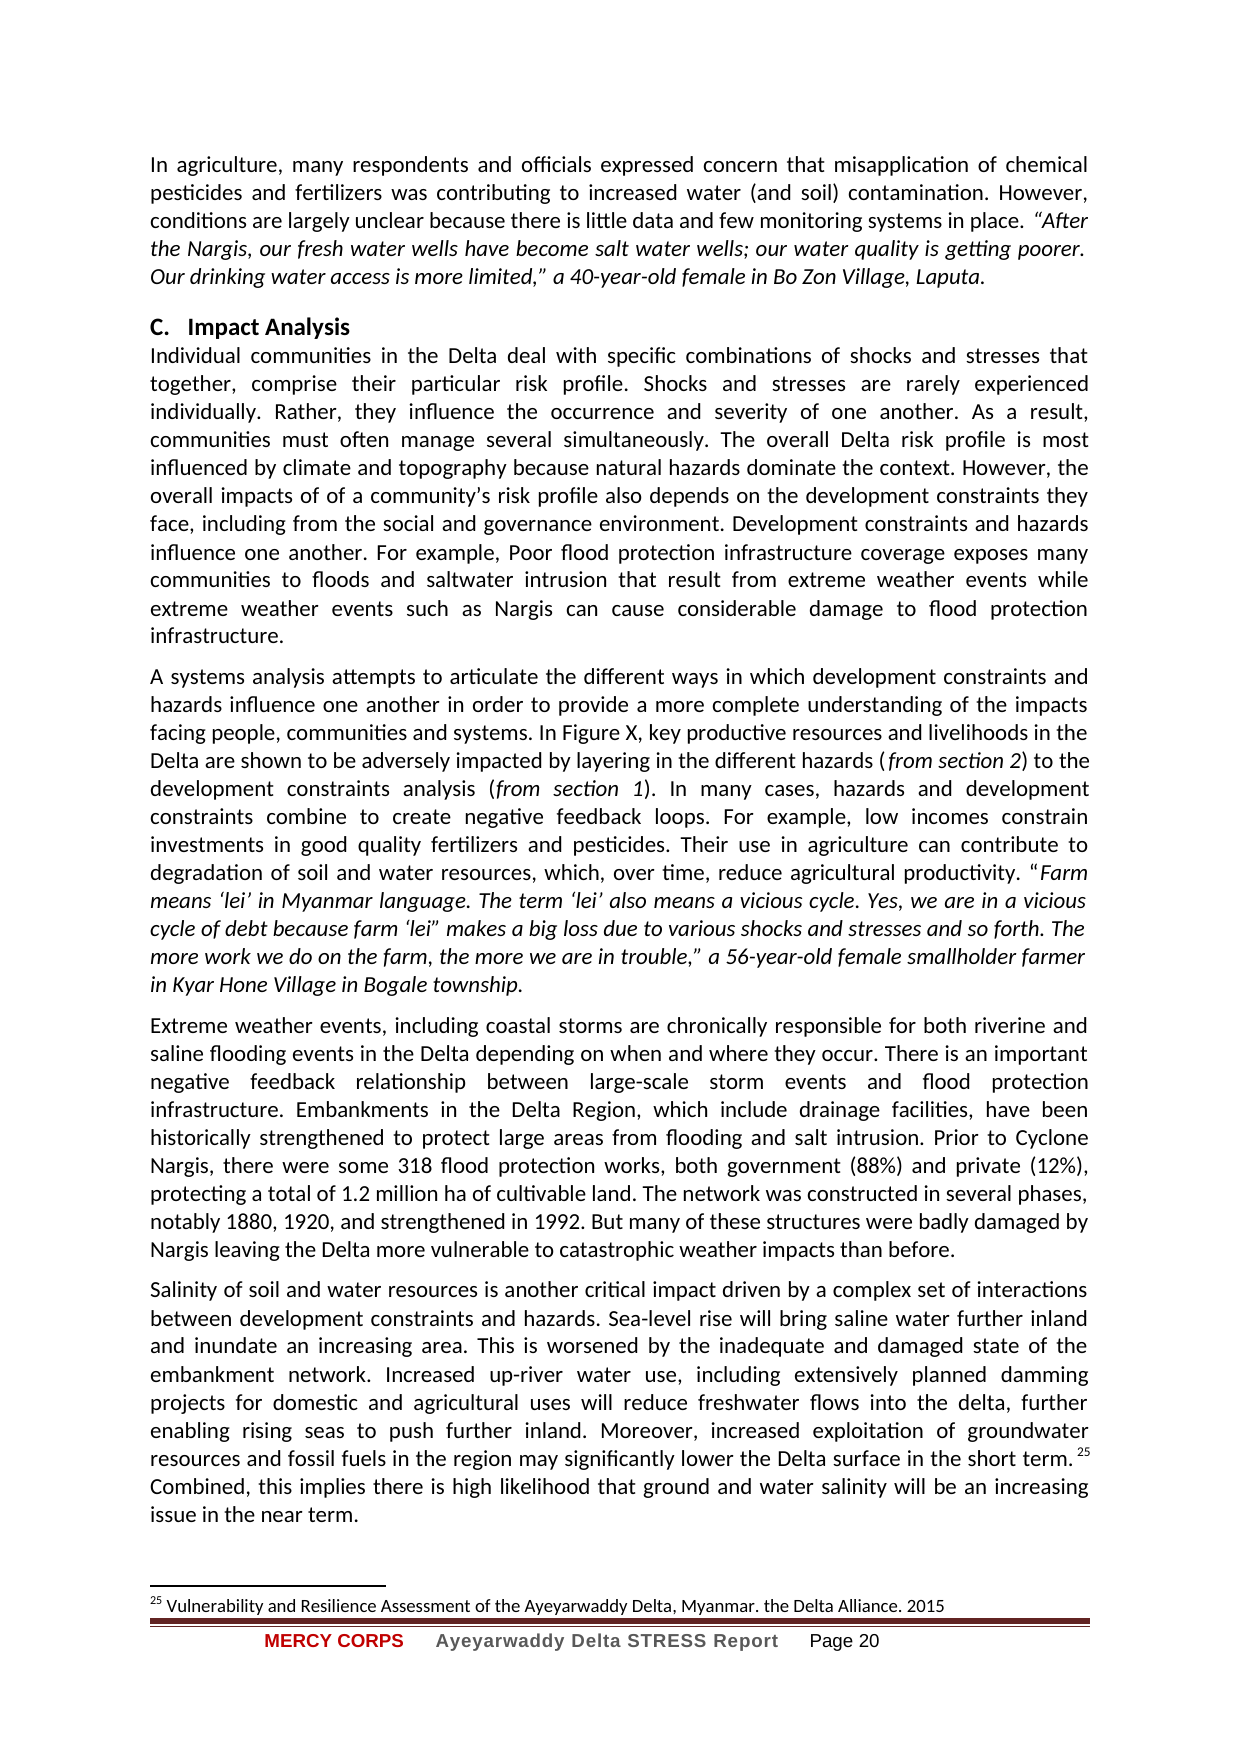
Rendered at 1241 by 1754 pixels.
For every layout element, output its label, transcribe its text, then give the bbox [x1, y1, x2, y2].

text Salinity of soil and water resources is another critical impact driven by a complex set of interactions between development constraints and hazards. Sea-level rise will bring saline water further inland and inundate an increasing area. This is worsened by the inadequate and damaged state of the embankment network. Increased up-river water use, including extensively planned damming projects for domestic and agricultural uses will reduce freshwater flows into the delta, further enabling rising seas to push further inland. Moreover, increased exploitation of groundwater resources and fossil fuels in the region may significantly lower the Delta surface in the short term. Combined, this implies there is high likelihood that ground and water salinity will be an increasing issue in the near term. [150, 1276, 1090, 1528]
list Impact Analysis [150, 311, 1090, 341]
text Extreme weather events, including coastal storms are chronically responsible for both riverine and saline flooding events in the Delta depending on when and where they occur. There is an important negative feedback relationship between large-scale storm events and flood protection infrastructure. Embankments in the Delta Region, which include drainage facilities, have been historically strengthened to protect large areas from flooding and salt intrusion. Prior to Cyclone Nargis, there were some 318 flood protection works, both government (88%) and private (12%), protecting a total of 1.2 million ha of cultivable land. The network was constructed in several phases, notably 1880, 1920, and strengthened in 1992. But many of these structures were badly damaged by Nargis leaving the Delta more vulnerable to catastrophic weather impacts than before. [150, 1011, 1090, 1263]
text In agriculture, many respondents and officials expressed concern that misapplication of chemical pesticides and fertilizers was contributing to increased water (and soil) contamination. However, conditions are largely unclear because there is little data and few monitoring systems in place. “After the Nargis, our fresh water wells have become salt water wells; our water quality is getting poorer. Our drinking water access is more limited,” a 40-year-old female in Bo Zon Village, Laputa. [150, 150, 1090, 290]
text Individual communities in the Delta deal with specific combinations of shocks and stresses that together, comprise their particular risk profile. Shocks and stresses are rarely experienced individually. Rather, they influence the occurrence and severity of one another. As a result, communities must often manage several simultaneously. The overall Delta risk profile is most influenced by climate and topography because natural hazards dominate the context. However, the overall impacts of of a community’s risk profile also depends on the development constraints they face, including from the social and governance environment. Development constraints and hazards influence one another. For example, Poor flood protection infrastructure coverage exposes many communities to floods and saltwater intrusion that result from extreme weather events while extreme weather events such as Nargis can cause considerable damage to flood protection infrastructure. [150, 341, 1090, 650]
text A systems analysis attempts to articulate the different ways in which development constraints and hazards influence one another in order to provide a more complete understanding of the impacts facing people, communities and systems. In Figure X, key productive resources and livelihoods in the Delta are shown to be adversely impacted by layering in the different hazards (from section 2) to the development constraints analysis (from section 1). In many cases, hazards and development constraints combine to create negative feedback loops. For example, low incomes constrain investments in good quality fertilizers and pesticides. Their use in agriculture can contribute to degradation of soil and water resources, which, over time, reduce agricultural productivity. “Farm means ‘lei’ in Myanmar language. The term ‘lei’ also means a vicious cycle. Yes, we are in a vicious cycle of debt because farm ‘lei” makes a big loss due to various shocks and stresses and so forth. The more work we do on the farm, the more we are in trouble,” a 56-year-old female smallholder farmer in Kyar Hone Village in Bogale township. [150, 662, 1090, 998]
